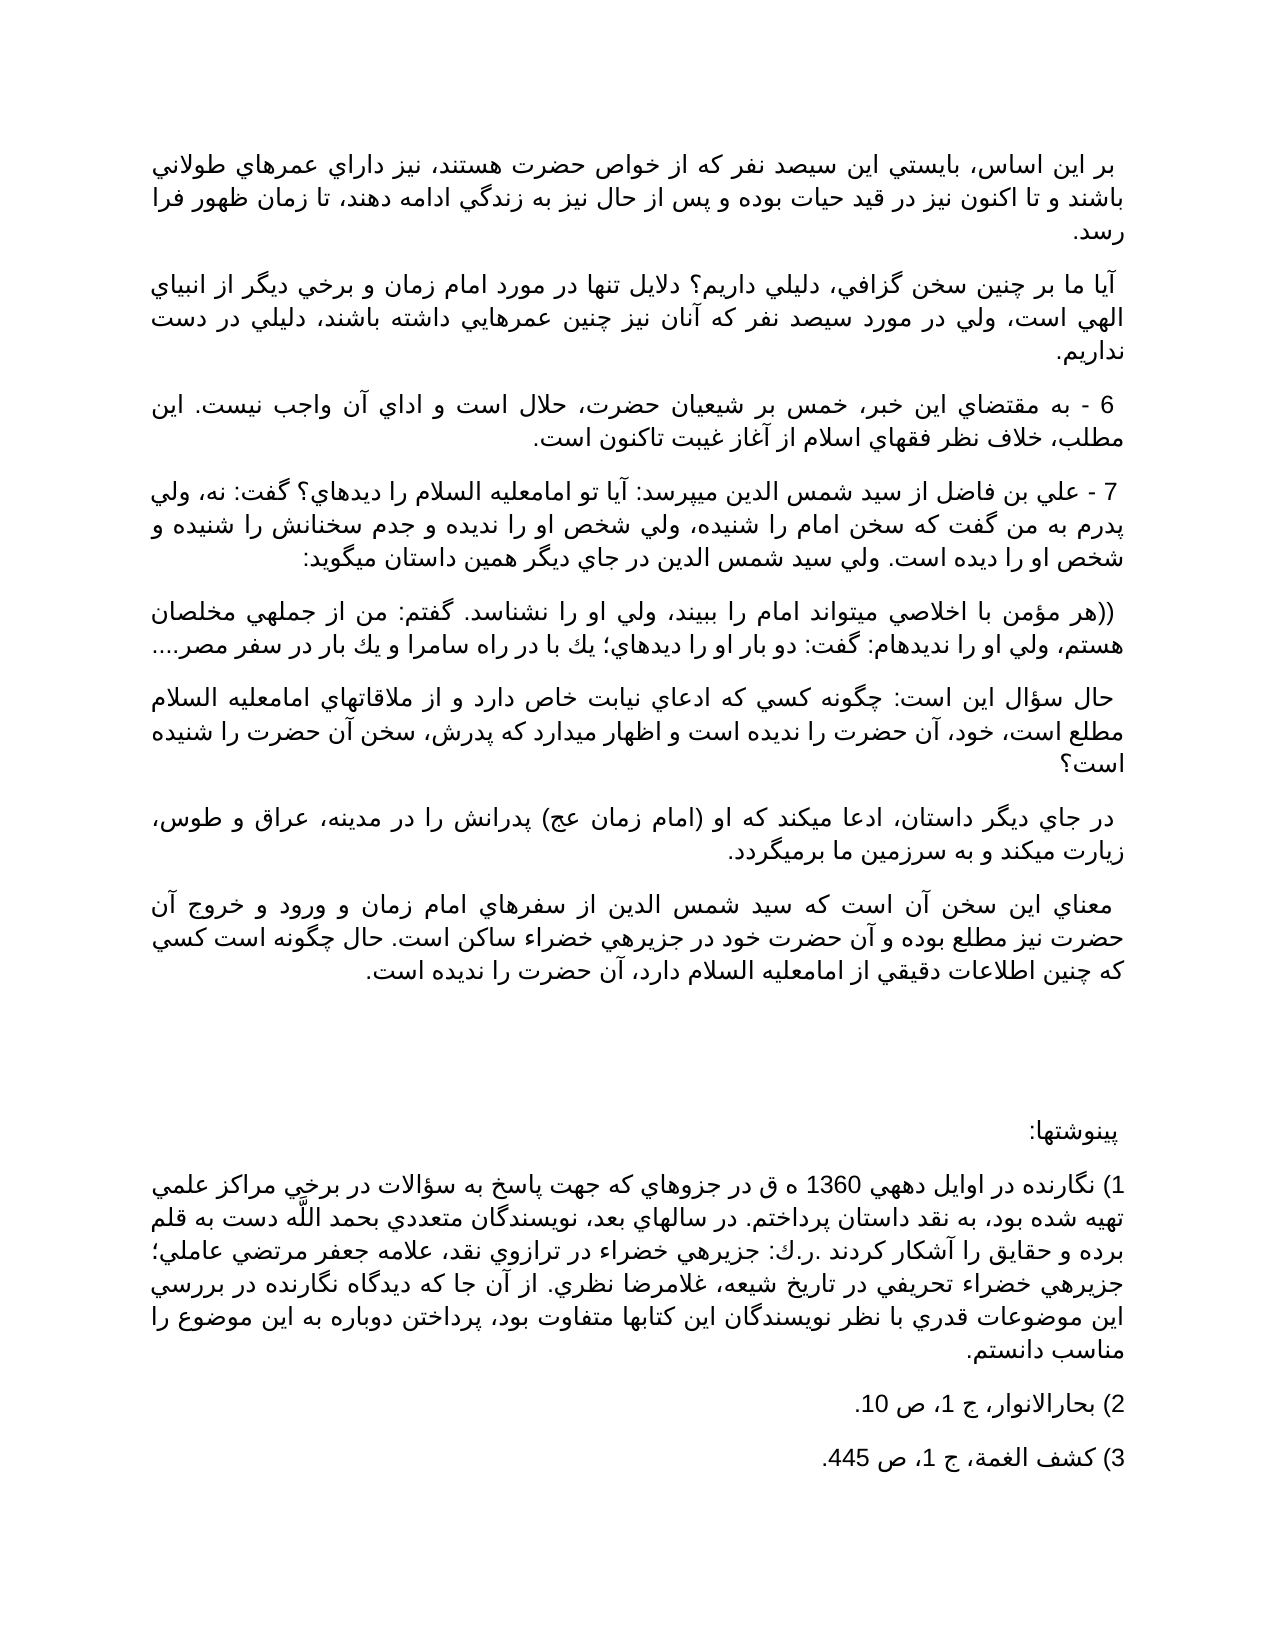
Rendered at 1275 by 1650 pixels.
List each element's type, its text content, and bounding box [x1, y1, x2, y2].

text بر اين اساس، بايستي اين سيصد نفر كه از خواص حضرت هستند، نيز داراي عمرهاي طولاني باشند و تا اكنون نيز در قيد حيات بوده و پس از حال نيز به زندگي ادامه دهند، تا زمان ظهور فرا رسد. [150, 150, 1125, 245]
text 3) كشف الغمة، ج 1، ص 445. [150, 1443, 1125, 1472]
text ((هر مؤمن با اخلاصي مي‏تواند امام را ببيند، ولي او را نشناسد. گفتم: من از جمله‏ي مخلصان هستم، ولي او را نديده‏ام: گفت: دو بار او را ديده‏اي؛ يك با در راه سامرا و يك بار در سفر مصر.... [150, 597, 1125, 658]
text 1) نگارنده در اوايل دهه‏ي 1360 ه ق در جزوه‏اي كه جهت پاسخ به سؤالات در برخي مراكز علمي تهيه شده بود، به نقد داستان پرداختم. در سال‏هاي بعد، نويسندگان متعددي بحمد اللَّه دست به قلم برده و حقايق را آشكار كردند .ر.ك: جزيره‏ي خضراء در ترازوي نقد، علامه جعفر مرتضي عاملي؛ جزيره‏ي خضراء تحريفي در تاريخ شيعه، غلام‏رضا نظري. از آن جا كه ديدگاه نگارنده در بررسي اين موضوعات قدري با نظر نويسندگان اين كتاب‏ها متفاوت بود، پرداختن دوباره به اين موضوع را مناسب دانستم. [150, 1170, 1125, 1364]
text معناي اين سخن آن است كه سيد شمس الدين از سفرهاي امام زمان و ورود و خروج آن حضرت نيز مطلع بوده و آن حضرت خود در جزيره‏ي خضراء ساكن است. حال چگونه است كسي كه چنين اطلاعات دقيقي از امام‏عليه السلام دارد، آن حضرت را نديده است. [150, 890, 1125, 985]
text حال سؤال اين است: چگونه كسي كه ادعاي نيابت خاص دارد و از ملاقات‏هاي امام‏عليه السلام مطلع است، خود، آن حضرت را نديده است و اظهار مي‏دارد كه پدرش، سخن آن حضرت را شنيده است؟ [150, 683, 1125, 778]
text 6 - به مقتضاي اين خبر، خمس بر شيعيان حضرت، حلال است و اداي آن واجب نيست. اين مطلب، خلاف نظر فقهاي اسلام از آغاز غيبت تاكنون است. [150, 390, 1125, 452]
text 7 - علي بن فاضل از سيد شمس الدين مي‏پرسد: آيا تو امام‏عليه السلام را ديده‏اي؟ گفت: نه، ولي پدرم به من گفت كه سخن امام را شنيده، ولي شخص او را نديده و جدم سخنانش را شنيده و شخص او را ديده است. ولي سيد شمس الدين در جاي ديگر همين داستان مي‏گويد: [150, 477, 1125, 571]
text 2) بحارالانوار، ج 1، ص 10. [150, 1389, 1125, 1418]
text در جاي ديگر داستان، ادعا مي‏كند كه او (امام زمان عج) پدرانش را در مدينه، عراق و طوس، زيارت مي‏كند و به سرزمين ما برمي‏گردد. [150, 803, 1125, 865]
text پي‏نوشت‏ها: [150, 1116, 1125, 1145]
text آيا ما بر چنين سخن گزافي، دليلي داريم؟ دلايل تنها در مورد امام زمان و برخي ديگر از انبياي الهي است، ولي در مورد سيصد نفر كه آنان نيز چنين عمرهايي داشته باشند، دليلي در دست نداريم. [150, 270, 1125, 365]
